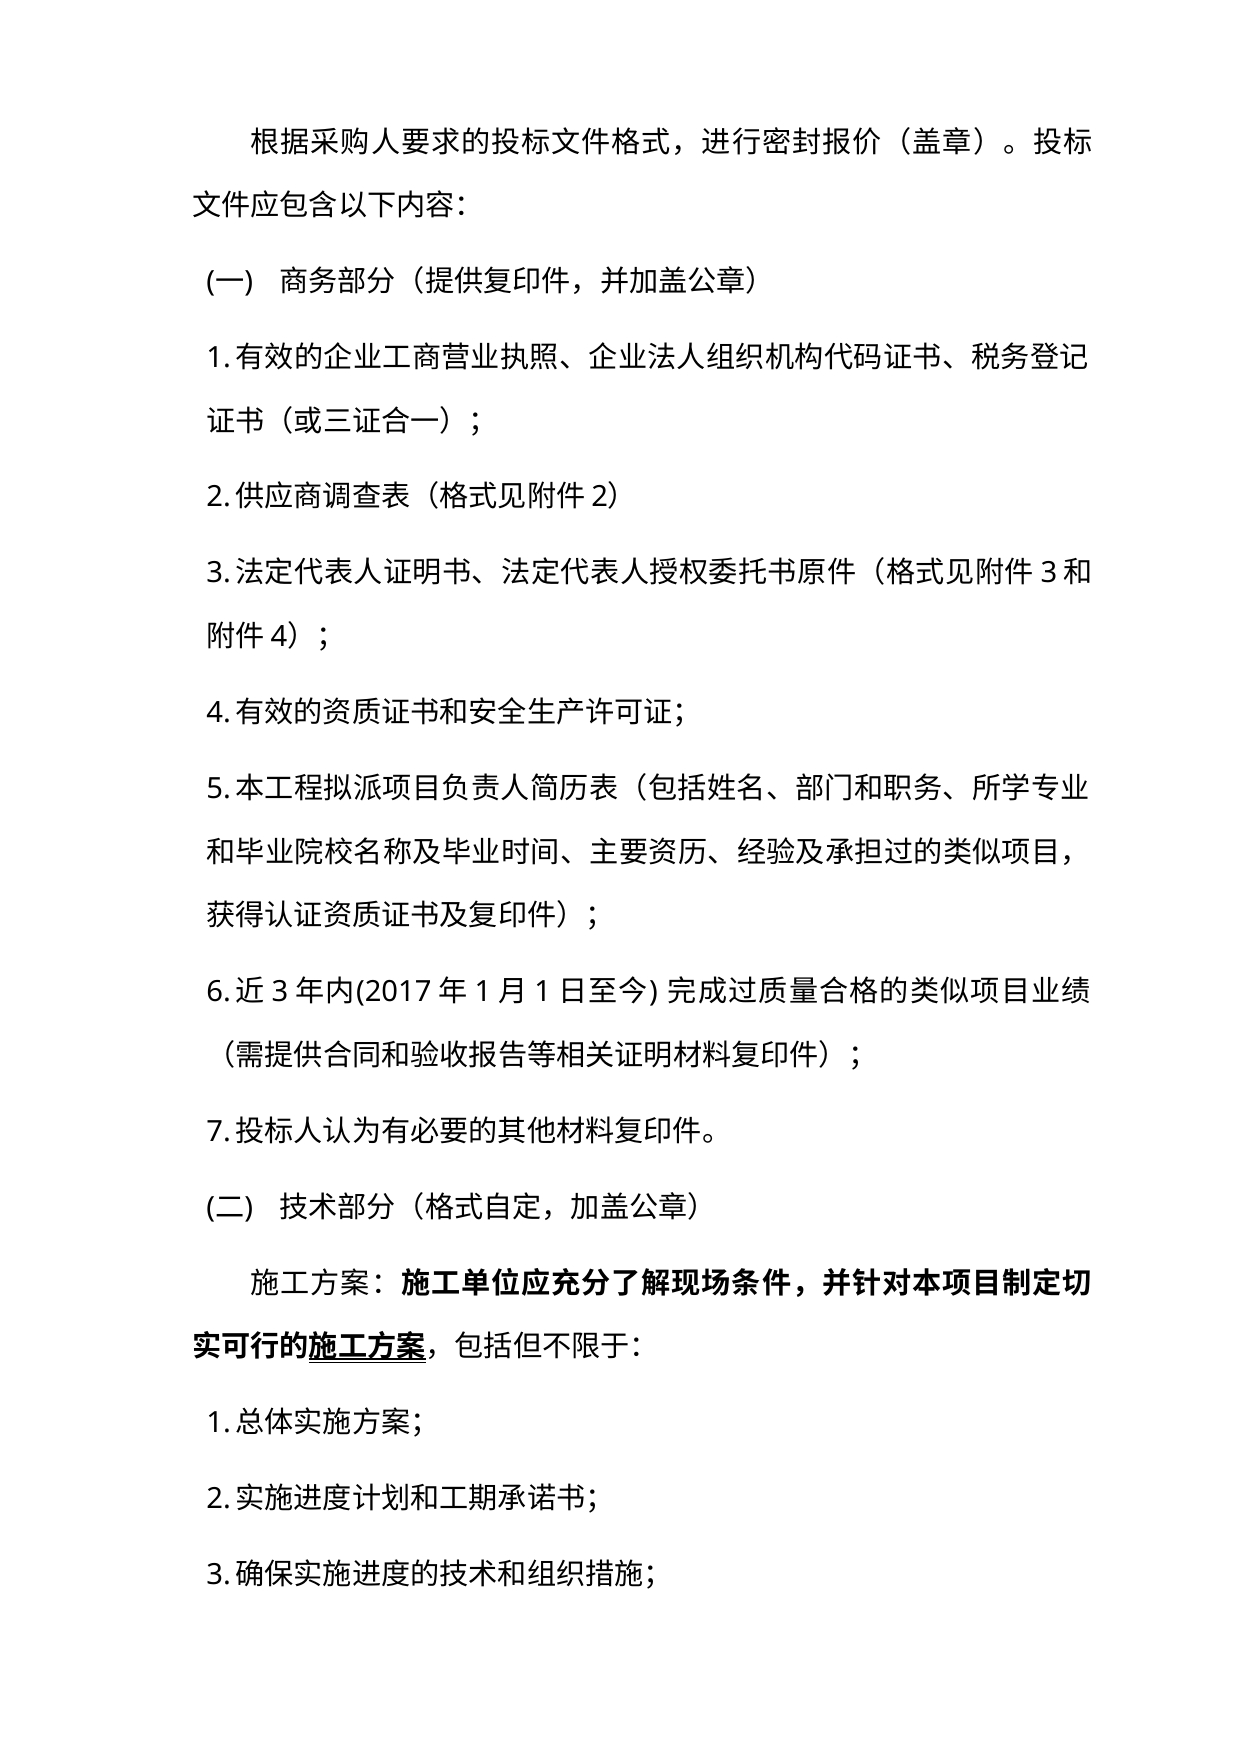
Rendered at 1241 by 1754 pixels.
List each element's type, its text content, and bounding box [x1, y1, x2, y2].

text 施工方案：施工单位应充分了解现场条件，并针对本项目制定切实可行的施工方案，包括但不限于： [192, 1259, 1092, 1365]
list 投标人认为有必要的其他材料复印件。 [206, 1107, 1092, 1149]
list 近3年内(2017年1月1日至今) 完成过质量合格的类似项目业绩（需提供合同和验收报告等相关证明材料复印件）； [206, 968, 1092, 1073]
list 确保实施进度的技术和组织措施； [206, 1551, 1092, 1593]
text 根据采购人要求的投标文件格式，进行密封报价（盖章）。投标文件应包含以下内容： [192, 118, 1092, 224]
list 本工程拟派项目负责人简历表（包括姓名、部门和职务、所学专业和毕业院校名称及毕业时间、主要资历、经验及承担过的类似项目，获得认证资质证书及复印件）； [206, 765, 1092, 934]
list 有效的企业工商营业执照、企业法人组织机构代码证书、税务登记证书（或三证合一）； [206, 333, 1092, 439]
list 总体实施方案； [206, 1398, 1092, 1441]
list 供应商调查表（格式见附件2） [206, 473, 1092, 515]
list 实施进度计划和工期承诺书； [206, 1474, 1092, 1517]
list 法定代表人证明书、法定代表人授权委托书原件（格式见附件3和附件4）； [206, 549, 1092, 655]
list 有效的资质证书和安全生产许可证； [206, 689, 1092, 731]
list 商务部分（提供复印件，并加盖公章） [206, 257, 1092, 300]
list 技术部分（格式自定，加盖公章） [206, 1183, 1092, 1226]
